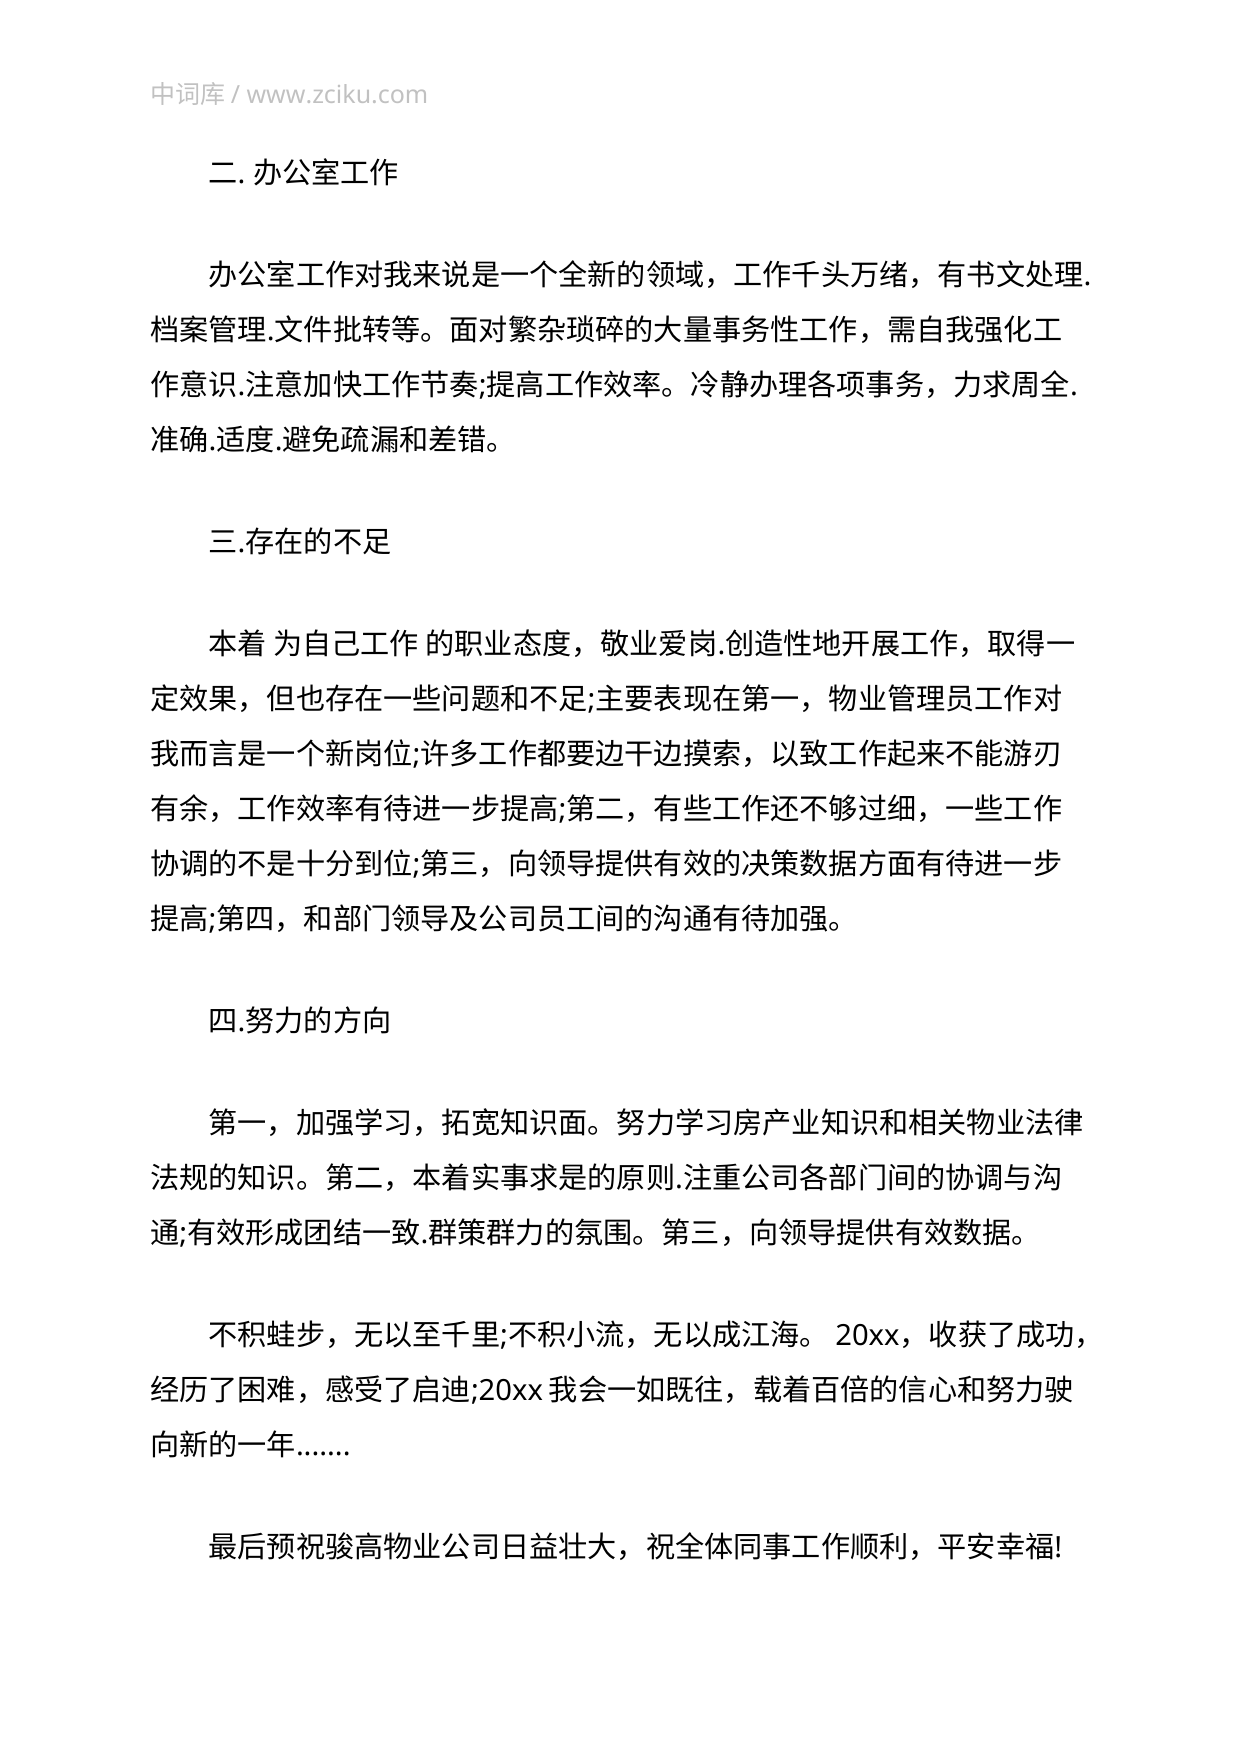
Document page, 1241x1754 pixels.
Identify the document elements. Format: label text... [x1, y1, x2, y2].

text 不积蛙步，无以至千里;不积小流，无以成江海。 20xx，收获了成功，经历了困难，感受了启迪;20xx我会一如既往，载着百倍的信心和努力驶向新的一年....... [150, 1312, 1090, 1464]
text 二. 办公室工作 [150, 150, 1090, 192]
text 四.努力的方向 [150, 998, 1090, 1040]
text 最后预祝骏高物业公司日益壮大，祝全体同事工作顺利，平安幸福! [150, 1524, 1090, 1566]
text 本着 为自己工作 的职业态度，敬业爱岗.创造性地开展工作，取得一定效果，但也存在一些问题和不足;主要表现在第一，物业管理员工作对我而言是一个新岗位;许多工作都要边干边摸索，以致工作起来不能游刃有余，工作效率有待进一步提高;第二，有些工作还不够过细，一些工作协调的不是十分到位;第三，向领导提供有效的决策数据方面有待进一步提高;第四，和部门领导及公司员工间的沟通有待加强。 [150, 621, 1090, 938]
text 三.存在的不足 [150, 519, 1090, 561]
text 办公室工作对我来说是一个全新的领域，工作千头万绪，有书文处理.档案管理.文件批转等。面对繁杂琐碎的大量事务性工作，需自我强化工作意识.注意加快工作节奏;提高工作效率。冷静办理各项事务，力求周全.准确.适度.避免疏漏和差错。 [150, 252, 1090, 459]
text 第一，加强学习，拓宽知识面。努力学习房产业知识和相关物业法律法规的知识。第二，本着实事求是的原则.注重公司各部门间的协调与沟通;有效形成团结一致.群策群力的氛围。第三，向领导提供有效数据。 [150, 1100, 1090, 1252]
